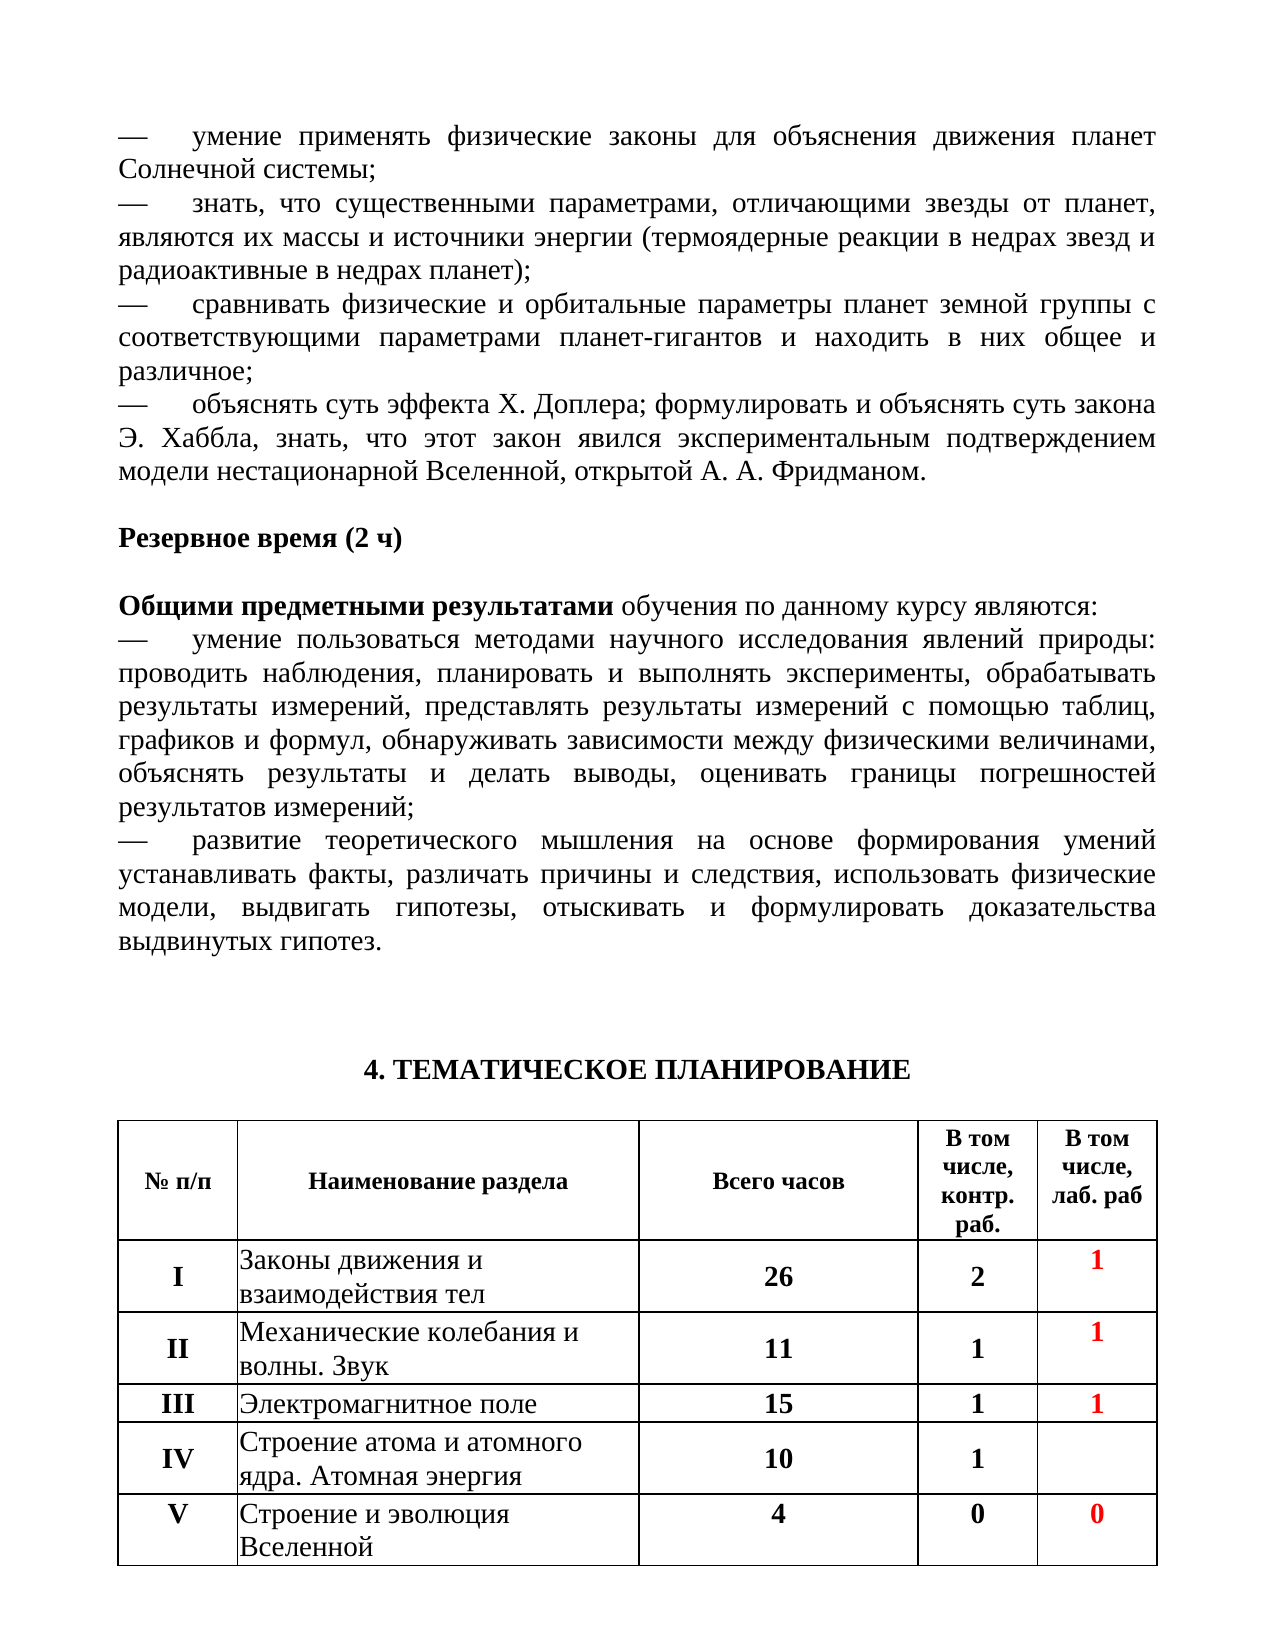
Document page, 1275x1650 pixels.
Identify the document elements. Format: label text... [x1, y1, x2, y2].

table_cell 0 [919, 1495, 1037, 1564]
text — умение пользоваться методами научного исследования явлений природы: проводить наблюдения, планировать и выполнять эксперименты, обрабатывать результаты измерений, представлять результаты измерений с помощью таблиц, графиков и формул, обнаруживать зависимости между физическими величинами, объяснять результаты и делать выводы, оценивать границы погрешностей результатов измерений; [118, 621, 1157, 822]
table_header № п/п [119, 1121, 237, 1239]
table_cell 26 [640, 1241, 917, 1311]
table_cell 1 [919, 1313, 1037, 1383]
table_cell 15 [640, 1385, 917, 1421]
table_cell 0 [1038, 1495, 1156, 1564]
table_cell [1038, 1423, 1156, 1493]
table_cell II [119, 1313, 237, 1383]
table_cell 10 [640, 1423, 917, 1493]
table_cell Электромагнитное поле [238, 1385, 638, 1421]
table_header В том числе, контр. раб. [919, 1121, 1037, 1239]
table_cell 11 [640, 1313, 917, 1383]
text — сравнивать физические и орбитальные параметры планет земной группы с соответствующими параметрами планет-гигантов и находить в них общее и различное; [118, 286, 1157, 386]
text — объяснять суть эффекта Х. Доплера; формулировать и объяснять суть закона Э. Хаббла, знать, что этот закон явился экспериментальным подтверждением модели нестационарной Вселенной, открытой А. А. Фридманом. [118, 386, 1157, 487]
table_cell 1 [919, 1423, 1037, 1493]
table_cell III [119, 1385, 237, 1421]
text — умение применять физические законы для объяснения движения планет Солнечной системы; [118, 118, 1157, 185]
table_cell Законы движения и взаимодействия тел [238, 1241, 638, 1311]
table_cell IV [119, 1423, 237, 1493]
table_header Всего часов [640, 1121, 917, 1239]
table_cell Строение и эволюция Вселенной [238, 1495, 638, 1564]
table_header В том числе, лаб. раб [1038, 1121, 1156, 1239]
table_cell 1 [1038, 1313, 1156, 1383]
table_cell 1 [919, 1385, 1037, 1421]
text Общими предметными результатами обучения по данному курсу являются: [118, 588, 1157, 621]
text 4. ТЕМАТИЧЕСКОЕ ПЛАНИРОВАНИЕ [118, 1052, 1157, 1086]
table_header Наименование раздела [238, 1121, 638, 1239]
text — развитие теоретического мышления на основе формирования умений устанавливать факты, различать причины и следствия, использовать физические модели, выдвигать гипотезы, отыскивать и формулировать доказательства выдвинутых гипотез. [118, 822, 1157, 957]
table_cell 2 [919, 1241, 1037, 1311]
text Резервное время (2 ч) [118, 521, 1157, 554]
text — знать, что существенными параметрами, отличающими звезды от планет, являются их массы и источники энергии (термоядерные реакции в недрах звезд и радиоактивные в недрах планет); [118, 185, 1157, 286]
table_cell V [119, 1495, 237, 1564]
table_cell Строение атома и атомного ядра. Атомная энергия [238, 1423, 638, 1493]
table_cell 1 [1038, 1385, 1156, 1421]
table_cell Механические колебания и волны. Звук [238, 1313, 638, 1383]
table_cell I [119, 1241, 237, 1311]
table_cell 1 [1038, 1241, 1156, 1311]
table_cell 4 [640, 1495, 917, 1564]
